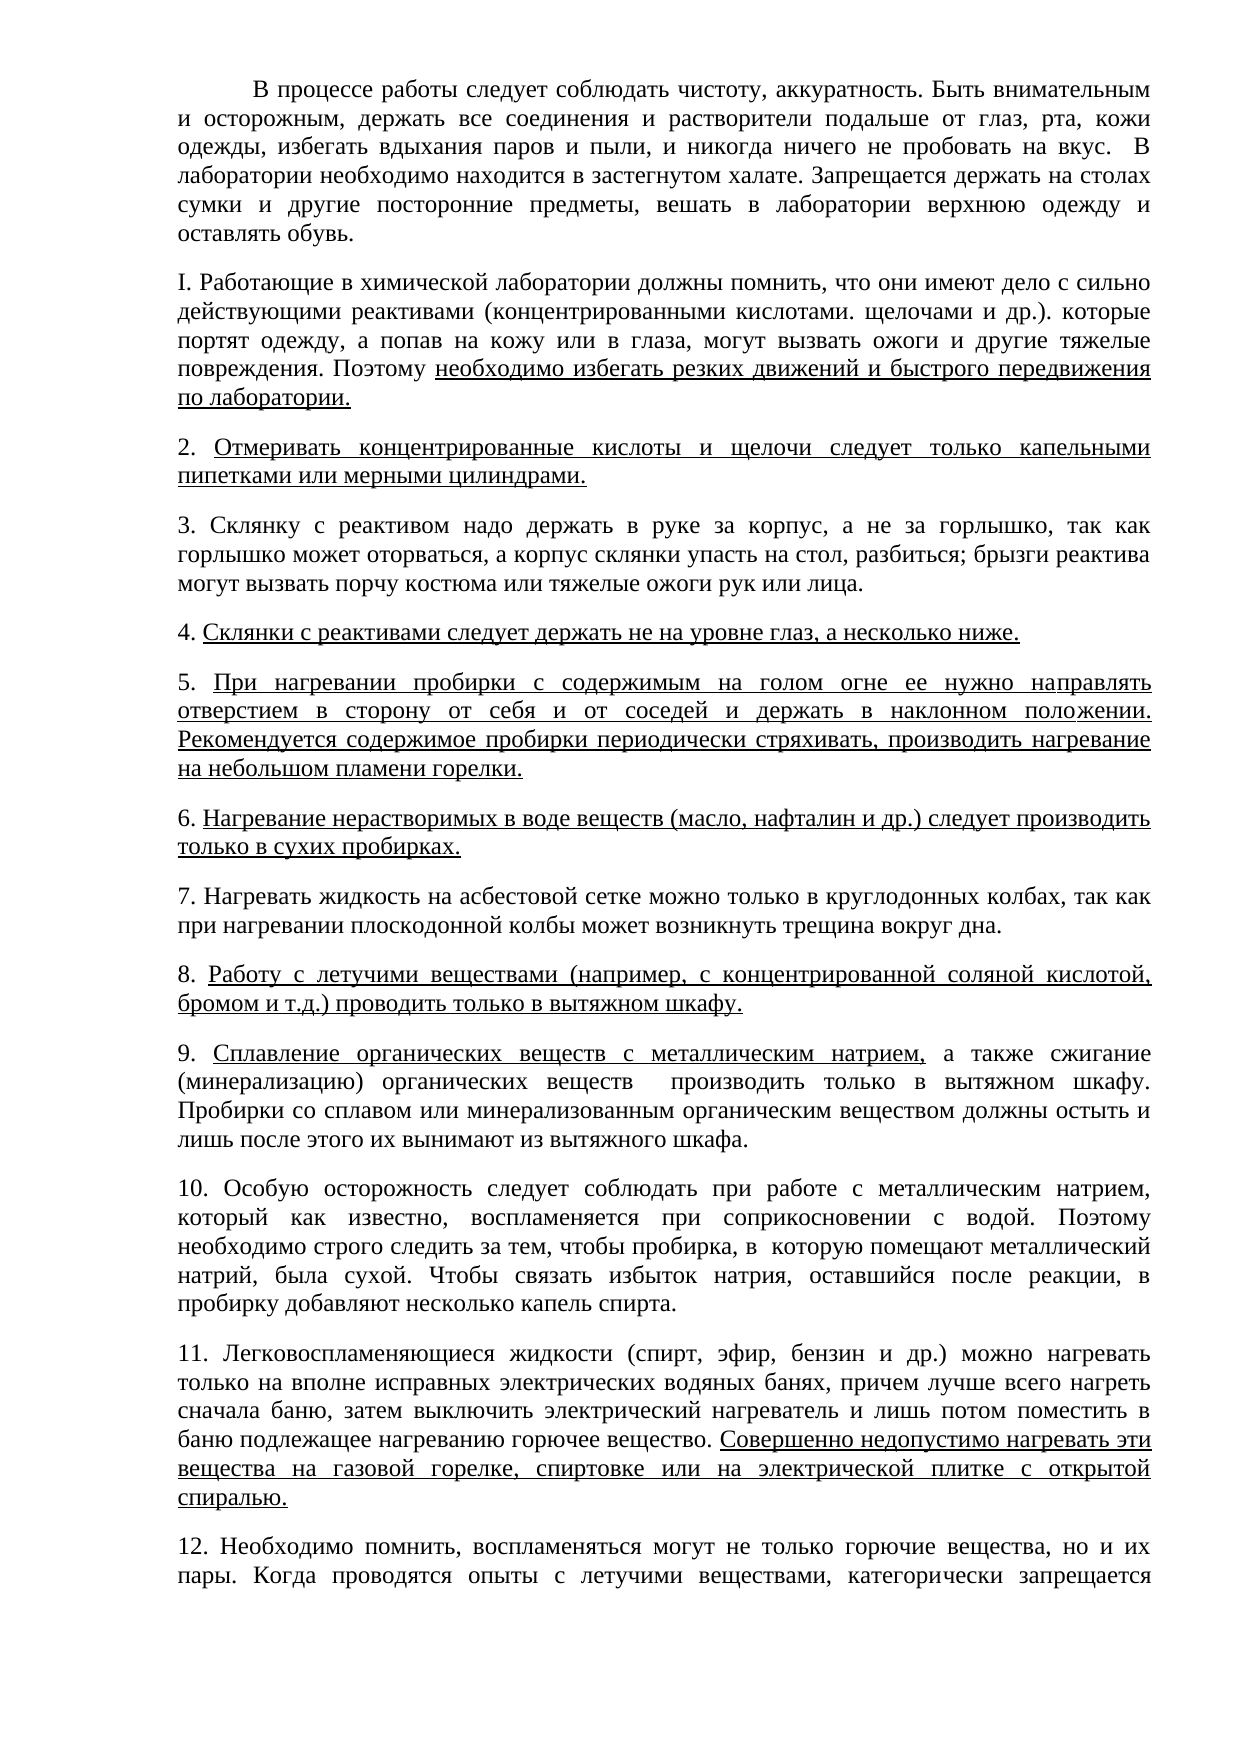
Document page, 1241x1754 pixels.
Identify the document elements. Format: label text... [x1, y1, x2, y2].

text 6. Нагревание нерастворимых в воде веществ (масло, нафталин и др.) следует производить только в сухих пробирках. [177, 803, 1152, 860]
text В процессе работы следует соблюдать чистоту, аккуратность. Быть внимательным и осторожным, держать все соединения и растворители подальше от глаз, рта, кожи одежды, избегать вдыхания паров и пыли, и никогда ничего не пробовать на вкус. В лаборатории необходимо находится в застегнутом халате. Запрещается держать на столах сумки и другие посторонние предметы, вешать в лаборатории верхнюю одежду и оставлять обувь. [177, 74, 1152, 246]
text 2. Отмеривать концентрированные кислоты и щелочи следует только капельными пипетками или мерными цилиндрами. [177, 432, 1152, 489]
text 3. Склянку с реактивом надо держать в руке за корпус, а не за горлышко, так как горлышко может оторваться, а корпус склянки упасть на стол, разбиться; брызги реактива могут вызвать порчу костюма или тяжелые ожоги рук или лица. [177, 510, 1152, 596]
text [177, 1531, 1152, 1589]
text 7. Нагревать жидкость на асбестовой сетке можно только в круглодонных колбах, так как при нагревании плоскодонной колбы может возникнуть трещина вокруг дна. [177, 881, 1152, 938]
text 5. При нагревании пробирки с содержимым на голом огне ее нужно направлять отверстием в сторону от себя и от соседей и держать в наклонном положении. Рекомендуется содержимое пробирки периодически стряхивать, производить нагревание на небольшом пламени горелки. [177, 722, 1152, 782]
text 11. Легковоспламеняющиеся жидкости (спирт, эфир, бензин и др.) можно нагревать только на вполне исправных электрических водяных банях, причем лучше всего нагреть сначала баню, затем выключить электрический нагреватель и лишь потом поместить в баню подлежащее нагреванию горючее вещество. Совершенно недопустимо нагревать эти вещества на газовой горелке, спиртовке или на электрической плитке с открытой спиралью. [177, 1338, 1152, 1511]
text 8. Работу с летучими веществами (например, с концентрированной соляной кислотой, бромом и т.д.) проводить только в вытяжном шкафу. [177, 959, 1152, 1017]
text 4. Склянки с реактивами следует держать не на уровне глаз, а несколько ниже. [177, 617, 1152, 646]
text Работающие в химической лаборатории должны помнить, что они имеют дело с сильно действующими реактивами (концентрированными кислотами. щелочами и др.). которые портят одежду, а попав на кожу или в глаза, могут вызвать ожоги и другие тяжелые повреждения. Поэтому необходимо избегать резких движений и быстрого передвижения по лаборатории. [177, 267, 1152, 411]
text 10. Особую осторожность следует соблюдать при работе с металлическим натрием, который как известно, воспламеняется при соприкосновении с водой. Поэтому необходимо строго следить за тем, чтобы пробирка, в которую помещают металлический натрий, была сухой. Чтобы связать избыток натрия, оставшийся после реакции, в пробирку добавляют несколько капель спирта. [177, 1173, 1152, 1317]
text 5. При нагревании пробирки с содержимым на голом огне ее нужно направлять отверстием в сторону от себя и от соседей и держать в наклонном положении. Рекомендуется содержимое пробирки периодически стряхивать, производить нагревание на небольшом пламени горелки. [177, 667, 1152, 721]
text 9. Сплавление органических веществ с металлическим натрием, а также сжигание (минерализацию) органических веществ производить только в вытяжном шкафу. Пробирки со сплавом или минерализованным органическим веществом должны остыть и лишь после этого их вынимают из вытяжного шкафа. [177, 1038, 1152, 1153]
